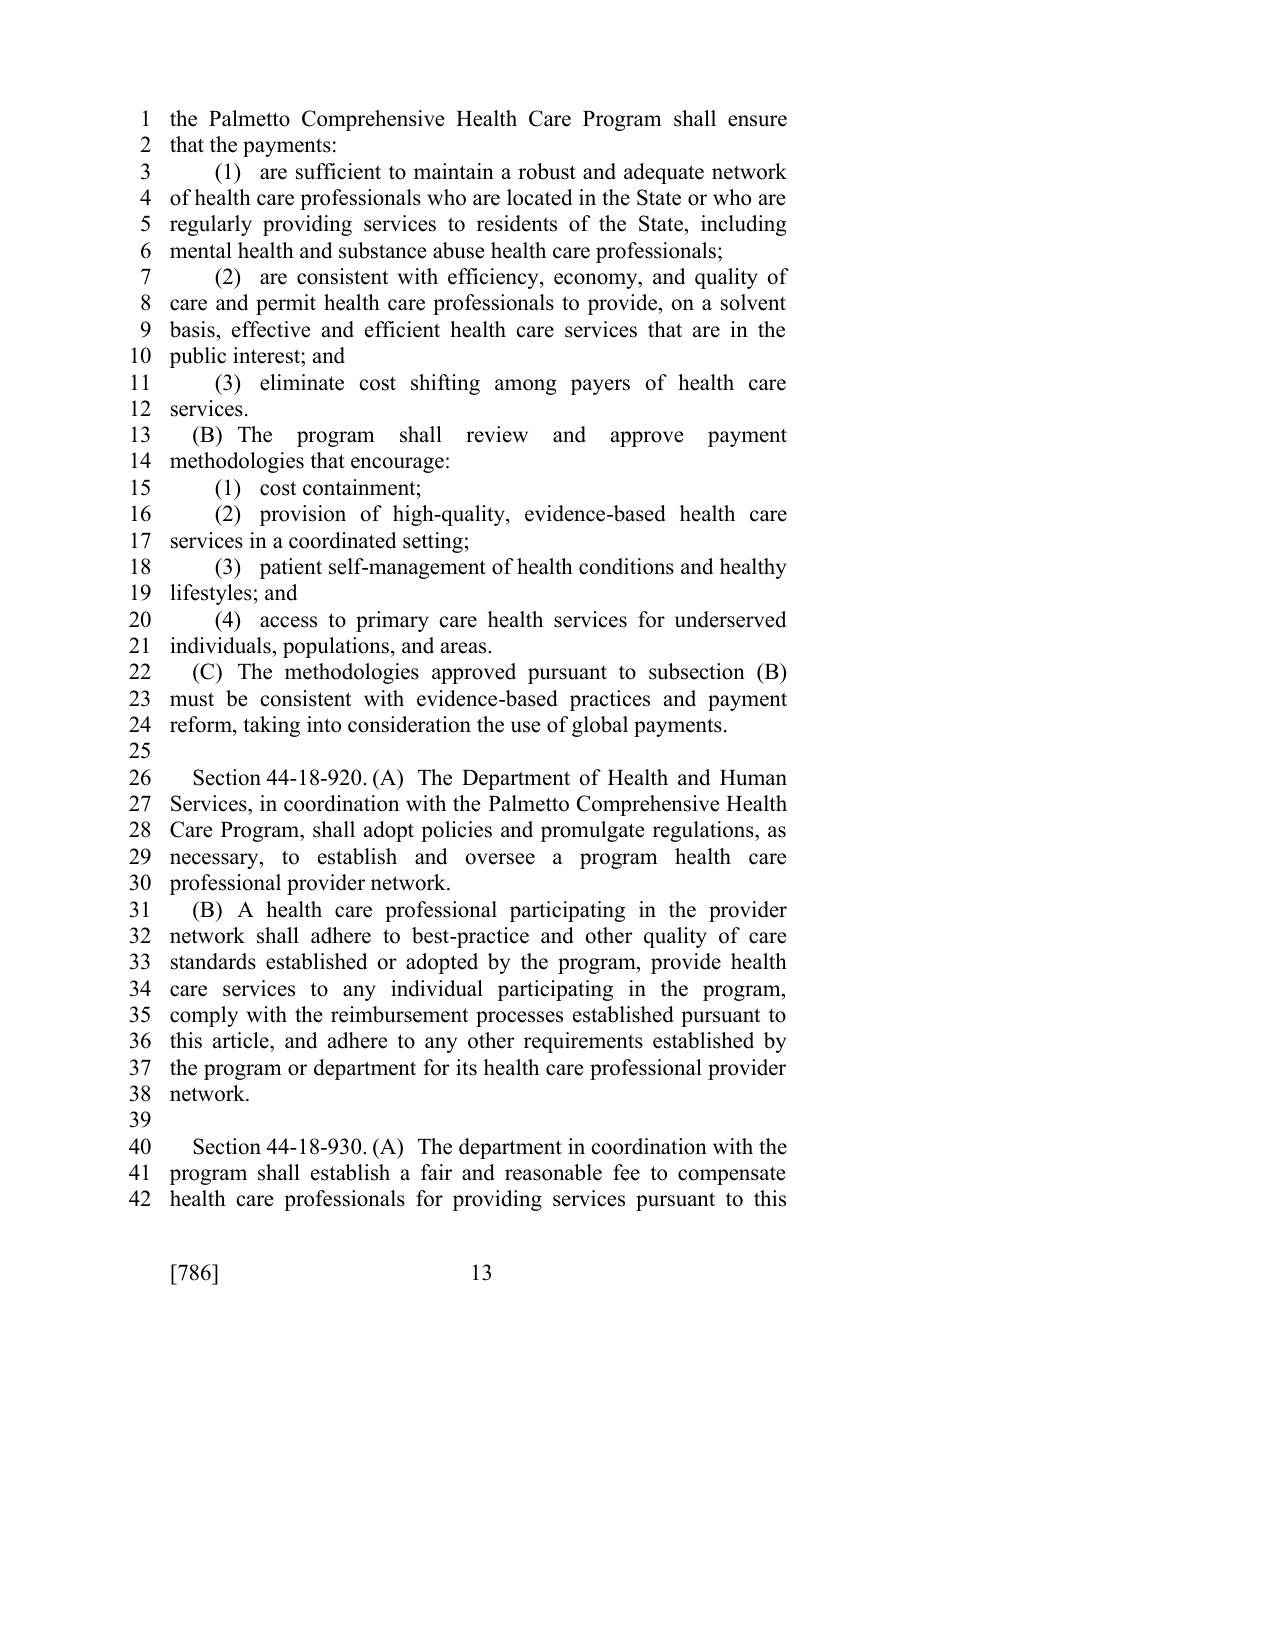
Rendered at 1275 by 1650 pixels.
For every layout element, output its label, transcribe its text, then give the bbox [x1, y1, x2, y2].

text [169, 1133, 787, 1212]
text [169, 105, 787, 158]
text (B) A health care professional participating in the provider network shall adhere to best-practice and other quality of care standards established or adopted by the program, provide health care services to any individual participating in the program, comply with the reimbursement processes established pursuant to this article, and adhere to any other requirements established by the program or department for its health care professional provider network. [169, 896, 787, 1106]
text (2) provision of high-quality, evidence-based health care services in a coordinated setting; [169, 500, 787, 553]
text (3) patient self-management of health conditions and healthy lifestyles; and [169, 553, 787, 606]
text (1) cost containment; [169, 474, 787, 500]
text (C) The methodologies approved pursuant to subsection (B) must be consistent with evidence-based practices and payment reform, taking into consideration the use of global payments. [169, 658, 787, 737]
text Section 44-18-920. (A) The Department of Health and Human Services, in coordination with the Palmetto Comprehensive Health Care Program, shall adopt policies and promulgate regulations, as necessary, to establish and oversee a program health care professional provider network. [169, 764, 787, 896]
text (B) The program shall review and approve payment methodologies that encourage: [169, 421, 787, 474]
text (3) eliminate cost shifting among payers of health care services. [169, 368, 787, 421]
text (1) are sufficient to maintain a robust and adequate network of health care professionals who are located in the State or who are regularly providing services to residents of the State, including mental health and substance abuse health care professionals; [169, 158, 787, 263]
text (2) are consistent with efficiency, economy, and quality of care and permit health care professionals to provide, on a solvent basis, effective and efficient health care services that are in the public interest; and [169, 263, 787, 368]
text (4) access to primary care health services for underserved individuals, populations, and areas. [169, 606, 787, 658]
